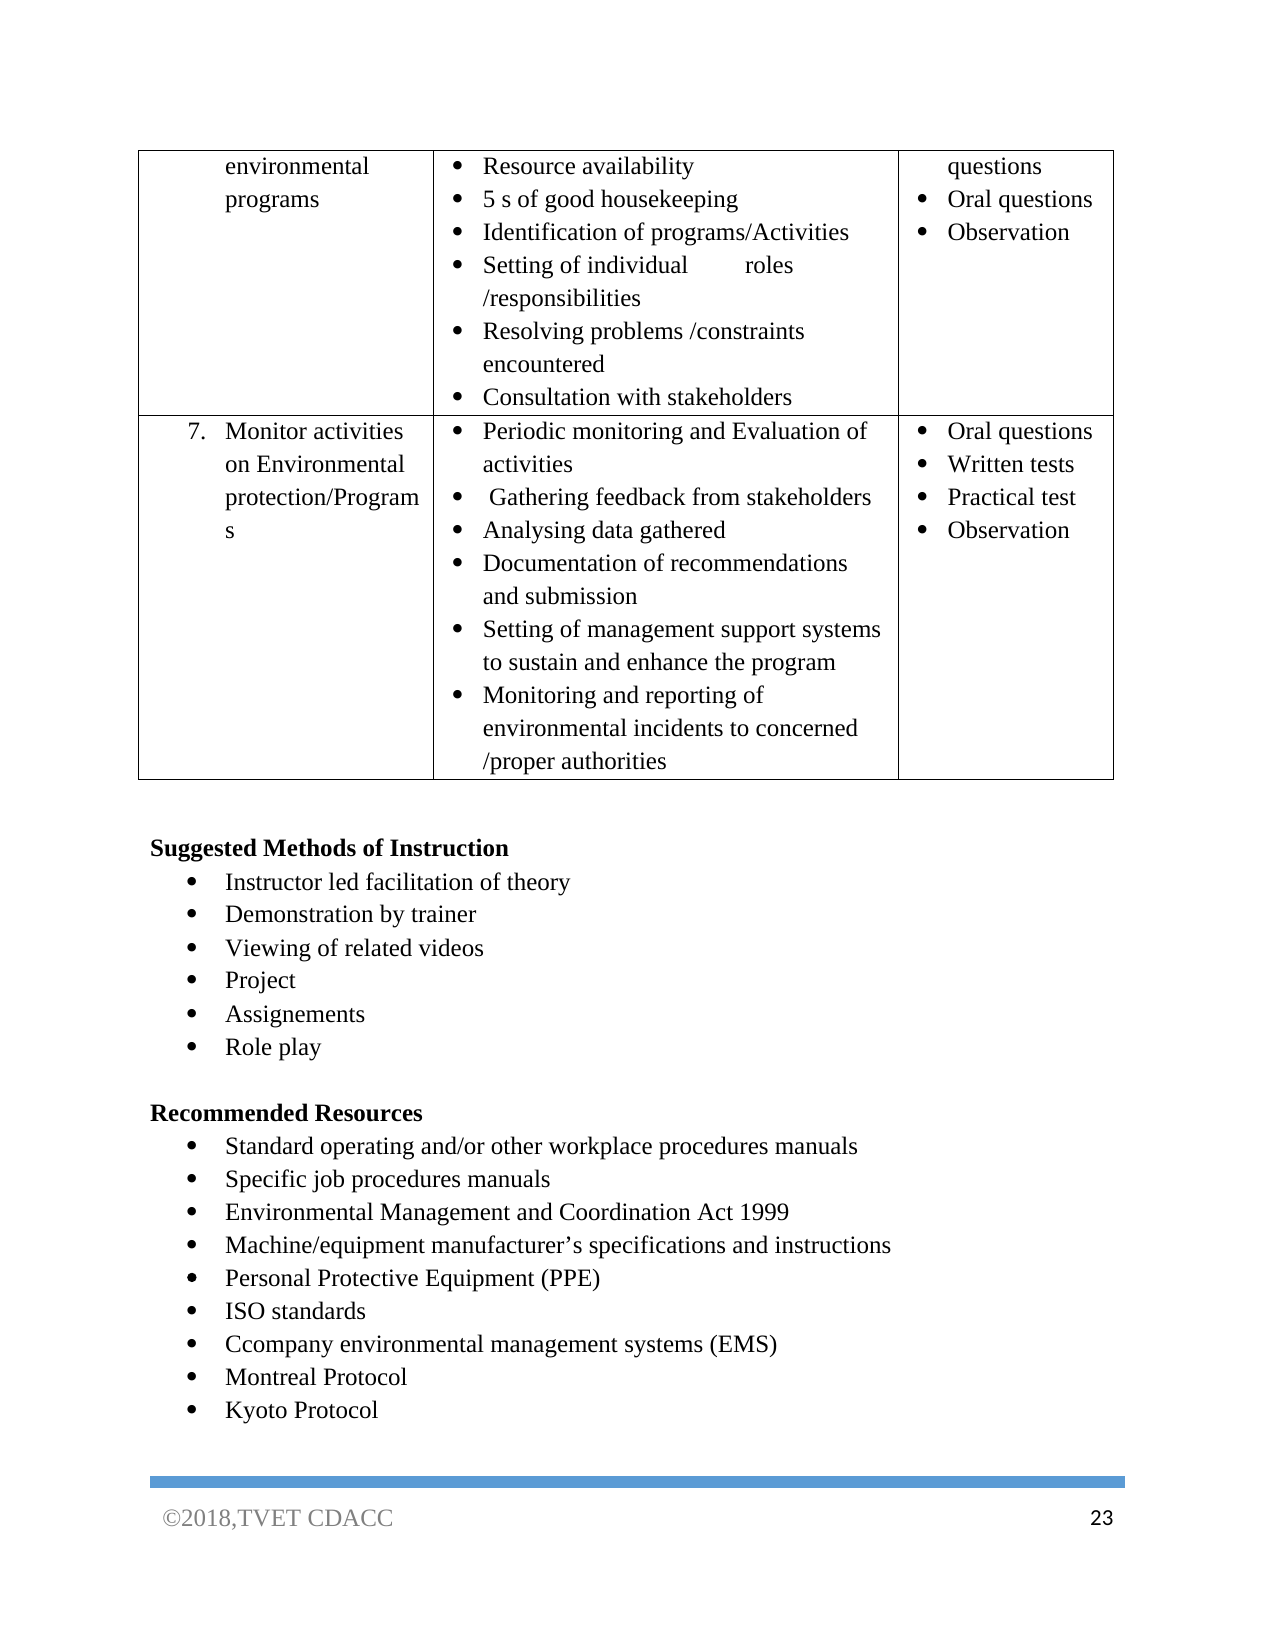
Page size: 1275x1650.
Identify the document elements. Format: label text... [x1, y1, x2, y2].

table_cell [139, 151, 433, 415]
table_cell Monitor activities on Environmental protection/Programs [139, 416, 433, 779]
list Assignements [187, 999, 1125, 1027]
list Environmental Management and Coordination Act 1999 [187, 1197, 1125, 1226]
table_cell Oral questions Written tests Practical test Observation [899, 416, 1113, 779]
text Recommended Resources [150, 1098, 1125, 1126]
list Viewing of related videos [187, 933, 1125, 961]
list Standard operating and/or other workplace procedures manuals [187, 1131, 1125, 1159]
list Kyoto Protocol [187, 1395, 1125, 1424]
list Ccompany environmental management systems (EMS) [187, 1329, 1125, 1358]
list Project [187, 966, 1125, 994]
list Instructor led facilitation of theory [187, 867, 1125, 895]
list Demonstration by trainer [187, 899, 1125, 928]
text Suggested Methods of Instruction [150, 833, 1125, 862]
list Montreal Protocol [187, 1362, 1125, 1391]
list Role play [187, 1032, 1125, 1060]
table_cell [899, 151, 1113, 415]
table_cell Periodic monitoring and Evaluation of activities Gathering feedback from stakeholders Analysing data gathered Documentation of recommendations and submission Setting of management support systems to sustain and enhance the program Monitoring and reporting of environmental incidents to concerned /proper authorities [434, 416, 898, 779]
list Machine/equipment manufacturer’s specifications and instructions [187, 1230, 1125, 1258]
list Specific job procedures manuals [187, 1164, 1125, 1192]
list Personal Protective Equipment (PPE) [187, 1263, 1125, 1292]
list ISO standards [187, 1296, 1125, 1324]
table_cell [434, 151, 898, 415]
